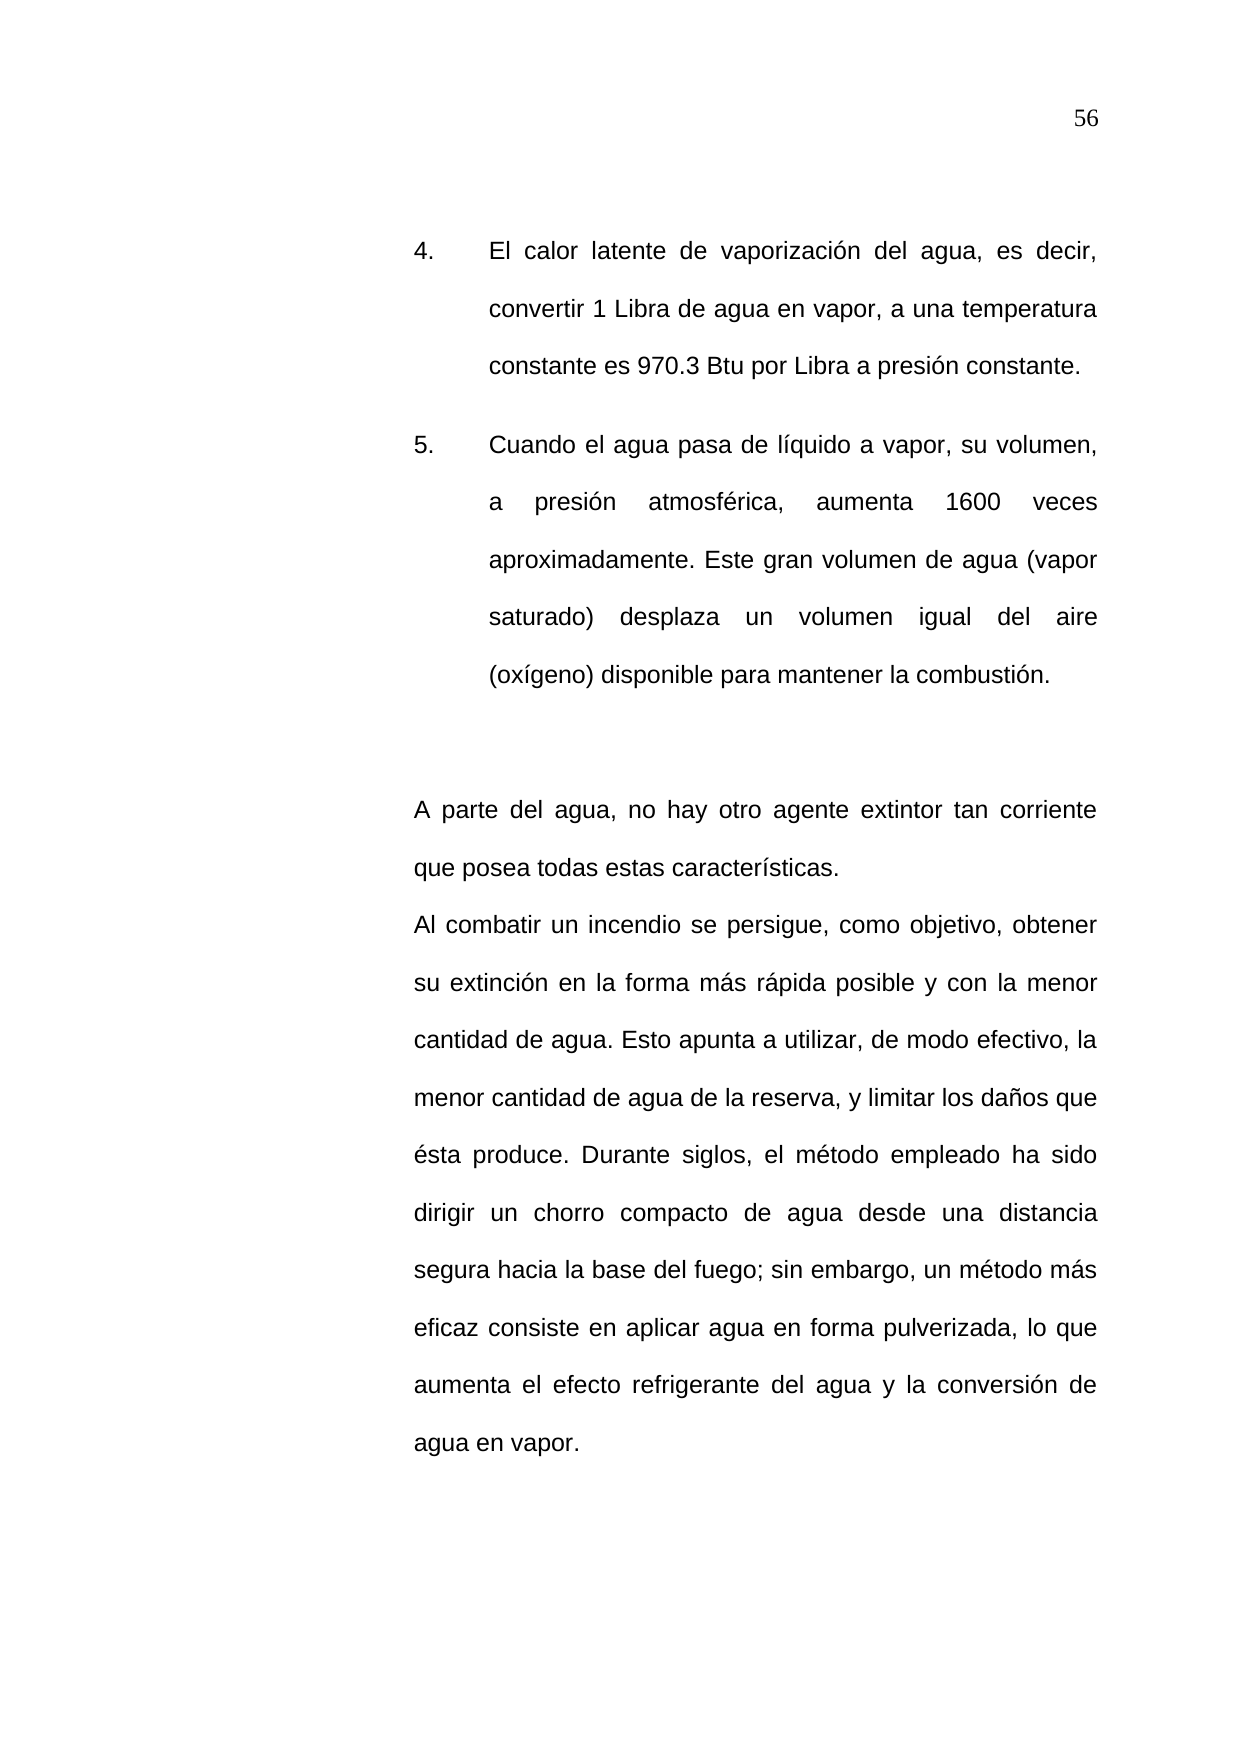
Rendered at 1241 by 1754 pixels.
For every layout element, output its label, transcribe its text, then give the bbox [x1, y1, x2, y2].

list Cuando el agua pasa de líquido a vapor, su volumen, a presión atmosférica, aumenta 1600 veces aproximadamente. Este gran volumen de agua (vapor saturado) desplaza un volumen igual del aire (oxígeno) disponible para mantener la combustión. [413, 429, 1098, 688]
text A parte del agua, no hay otro agente extintor tan corriente que posea todas estas características. [413, 795, 1098, 882]
list El calor latente de vaporización del agua, es decir, convertir 1 Libra de agua en vapor, a una temperatura constante es 970.3 Btu por Libra a presión constante. [413, 236, 1098, 380]
text Al combatir un incendio se persigue, como objetivo, obtener su extinción en la forma más rápida posible y con la menor cantidad de agua. Esto apunta a utilizar, de modo efectivo, la menor cantidad de agua de la reserva, y limitar los daños que ésta produce. Durante siglos, el método empleado ha sido dirigir un chorro compacto de agua desde una distancia segura hacia la base del fuego; sin embargo, un método más eficaz consiste en aplicar agua en forma pulverizada, lo que aumenta el efecto refrigerante del agua y la conversión de agua en vapor. [413, 910, 1098, 1457]
